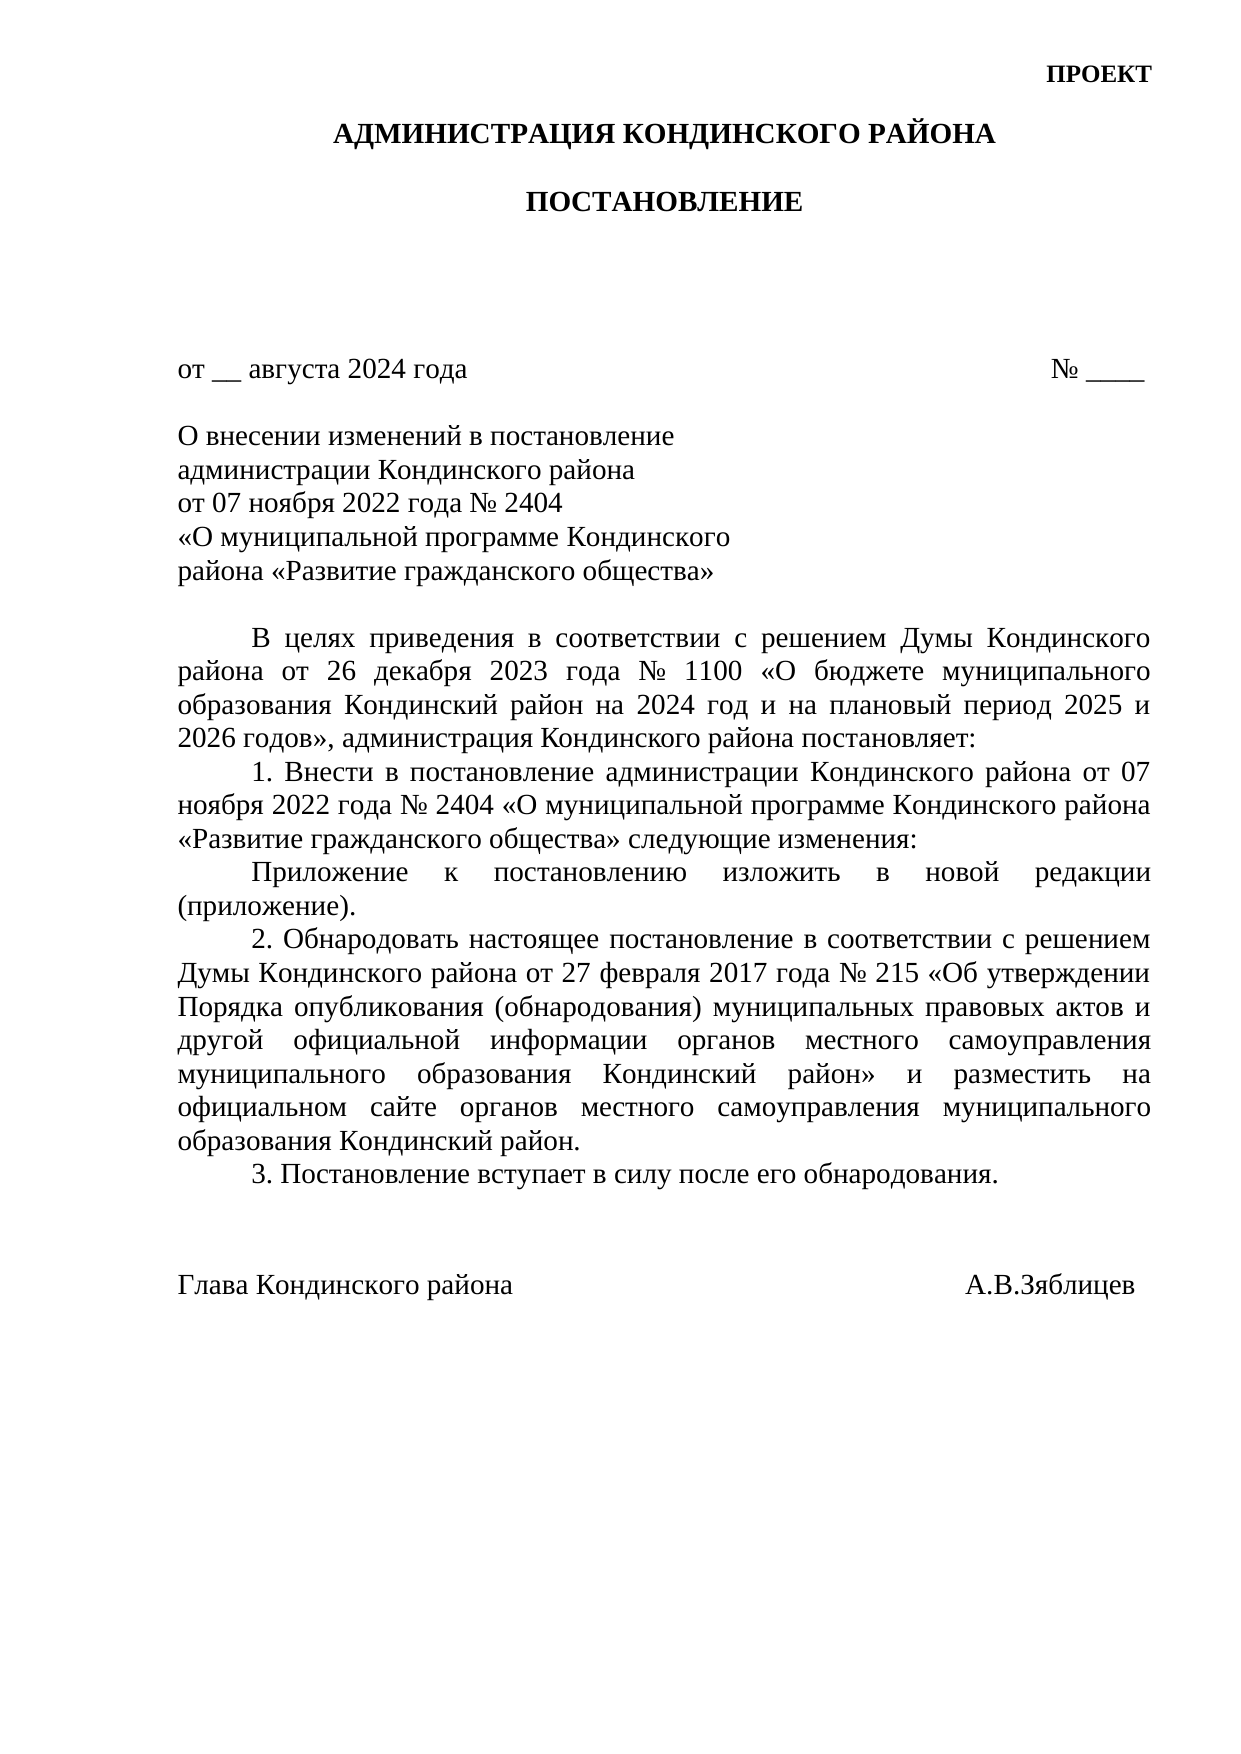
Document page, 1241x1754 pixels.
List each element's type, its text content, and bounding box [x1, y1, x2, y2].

title от 07 ноября 2022 года № 2404 [177, 486, 738, 519]
text 3. Постановление вступает в силу после его обнародования. [177, 1156, 1152, 1190]
title от __ августа 2024 года № ____ [177, 351, 1152, 385]
title АДМИНИСТРАЦИЯ КОНДИНСКОГО РАЙОНА [177, 117, 1152, 150]
list Приложение к постановлению изложить в новой редакции (приложение). [177, 854, 1152, 922]
title О внесении изменений в постановление [177, 418, 738, 452]
text Глава Кондинского района А.В.Зяблицев [177, 1267, 1152, 1301]
text 2. Обнародовать настоящее постановление в соответствии с решением Думы Кондинского района от 27 февраля 2017 года № 215 «Об утверждении Порядка опубликования (обнародования) муниципальных правовых актов и другой официальной информации органов местного самоуправления муниципального образования Кондинский район» и разместить на официальном сайте органов местного самоуправления муниципального образования Кондинский район. [177, 922, 1152, 1156]
text 1. Внести в постановление администрации Кондинского района от 07 ноября 2022 года № 2404 «О муниципальной программе Кондинского района «Развитие гражданского общества» следующие изменения: [177, 754, 1152, 854]
title района «Развитие гражданского общества» [177, 553, 738, 586]
subtitle В целях приведения в соответствии с решением Думы Кондинского района от 26 декабря 2023 года № 1100 «О бюджете муниципального образования Кондинский район на 2024 год и на плановый период 2025 и 2026 годов», администрация Кондинского района постановляет: [177, 620, 1152, 754]
title администрации Кондинского района [177, 452, 738, 486]
title ПОСТАНОВЛЕНИЕ [177, 184, 1152, 217]
title «О муниципальной программе Кондинского [177, 519, 738, 553]
title ПРОЕКТ [177, 59, 1152, 88]
